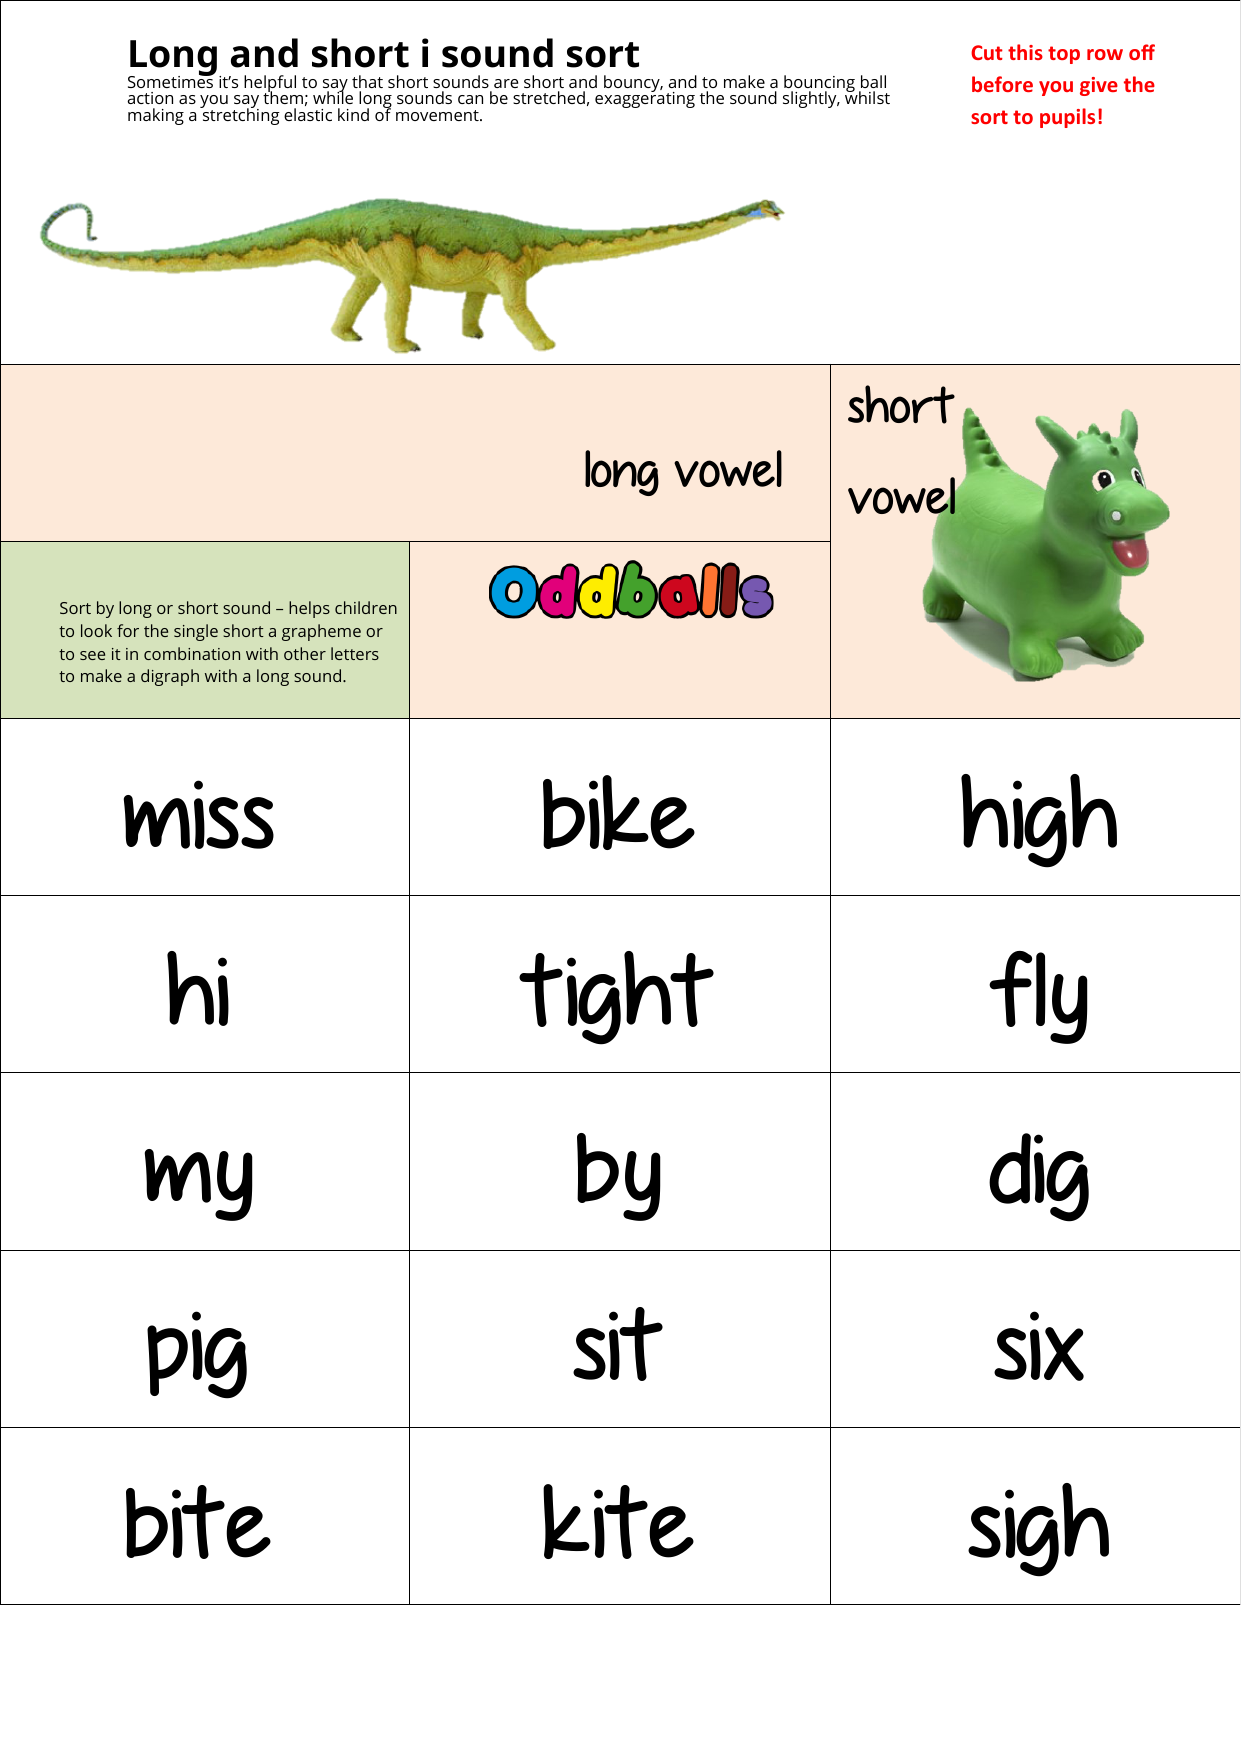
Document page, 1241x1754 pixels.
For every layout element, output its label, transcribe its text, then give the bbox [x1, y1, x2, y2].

table_cell my [1, 1073, 409, 1249]
table_cell sigh [831, 1428, 1240, 1604]
table_cell tight [410, 896, 830, 1072]
table_cell [831, 365, 1240, 718]
table_cell [410, 542, 830, 718]
table_cell high [831, 719, 1240, 895]
table_cell bite [1, 1428, 409, 1604]
table_cell sit [410, 1251, 830, 1427]
table_cell by [410, 1073, 830, 1249]
table_cell [1, 365, 830, 541]
table_cell six [831, 1251, 1240, 1427]
table_cell fly [831, 896, 1240, 1072]
table_header [1, 1, 1240, 363]
picture [896, 364, 1185, 695]
picture [489, 540, 774, 645]
table_cell hi [1, 896, 409, 1072]
picture [896, 401, 905, 419]
table_cell pig [1, 1251, 409, 1427]
table_cell Sort by long or short sound – helps children to look for the single short a grapheme or to see it in combination with other letters to make a digraph with a long sound. [1, 542, 409, 718]
table_cell dig [831, 1073, 1240, 1249]
table_cell miss [1, 719, 409, 895]
table_cell bike [410, 719, 830, 895]
picture [36, 159, 789, 364]
table_cell kite [410, 1428, 830, 1604]
